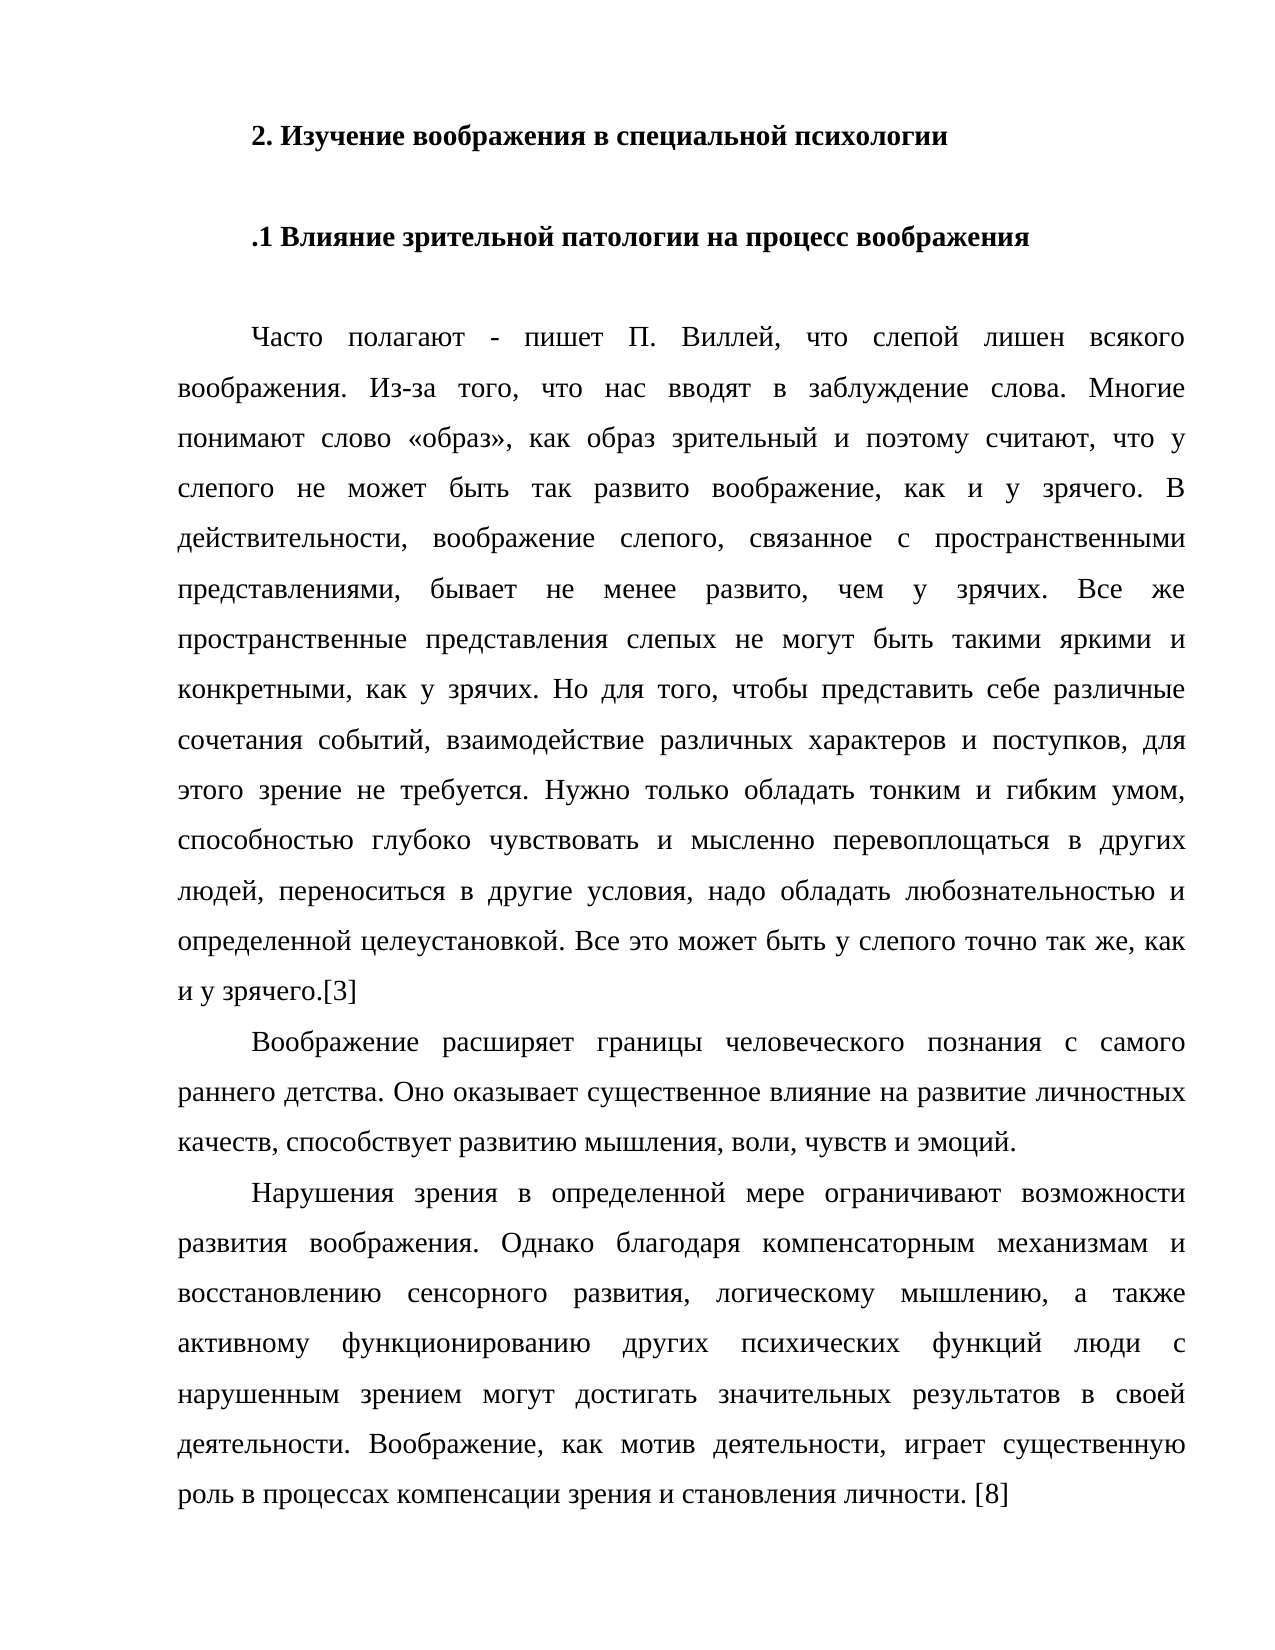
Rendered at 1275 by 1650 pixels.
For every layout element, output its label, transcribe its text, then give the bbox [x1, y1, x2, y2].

text Воображение расширяет границы человеческого познания с самого раннего детства. Оно оказывает существенное влияние на развитие личностных качеств, способствует развитию мышления, воли, чувств и эмоций. [177, 1024, 1186, 1158]
text 2. Изучение воображения в специальной психологии [177, 118, 1186, 152]
text .1 Влияние зрительной патологии на процесс воображения [177, 219, 1186, 252]
text Нарушения зрения в определенной мере ограничивают возможности развития воображения. Однако благодаря компенсаторным механизмам и восстановлению сенсорного развития, логическому мышлению, а также активному функционированию других психических функций люди с нарушенным зрением могут достигать значительных результатов в своей деятельности. Воображение, как мотив деятельности, играет существенную роль в процессах компенсации зрения и становления личности. [8] [177, 1175, 1186, 1510]
text Часто полагают - пишет П. Виллей, что слепой лишен всякого воображения. Из-за того, что нас вводят в заблуждение слова. Многие понимают слово «образ», как образ зрительный и поэтому считают, что у слепого не может быть так развито воображение, как и у зрячего. В действительности, воображение слепого, связанное с пространственными представлениями, бывает не менее развито, чем у зрячих. Все же пространственные представления слепых не могут быть такими яркими и конкретными, как у зрячих. Но для того, чтобы представить себе различные сочетания событий, взаимодействие различных характеров и поступков, для этого зрение не требуется. Нужно только обладать тонким и гибким умом, способностью глубоко чувствовать и мысленно перевоплощаться в других людей, переноситься в другие условия, надо обладать любознательностью и определенной целеустановкой. Все это может быть у слепого точно так же, как и у зрячего.[3] [177, 319, 1186, 1007]
